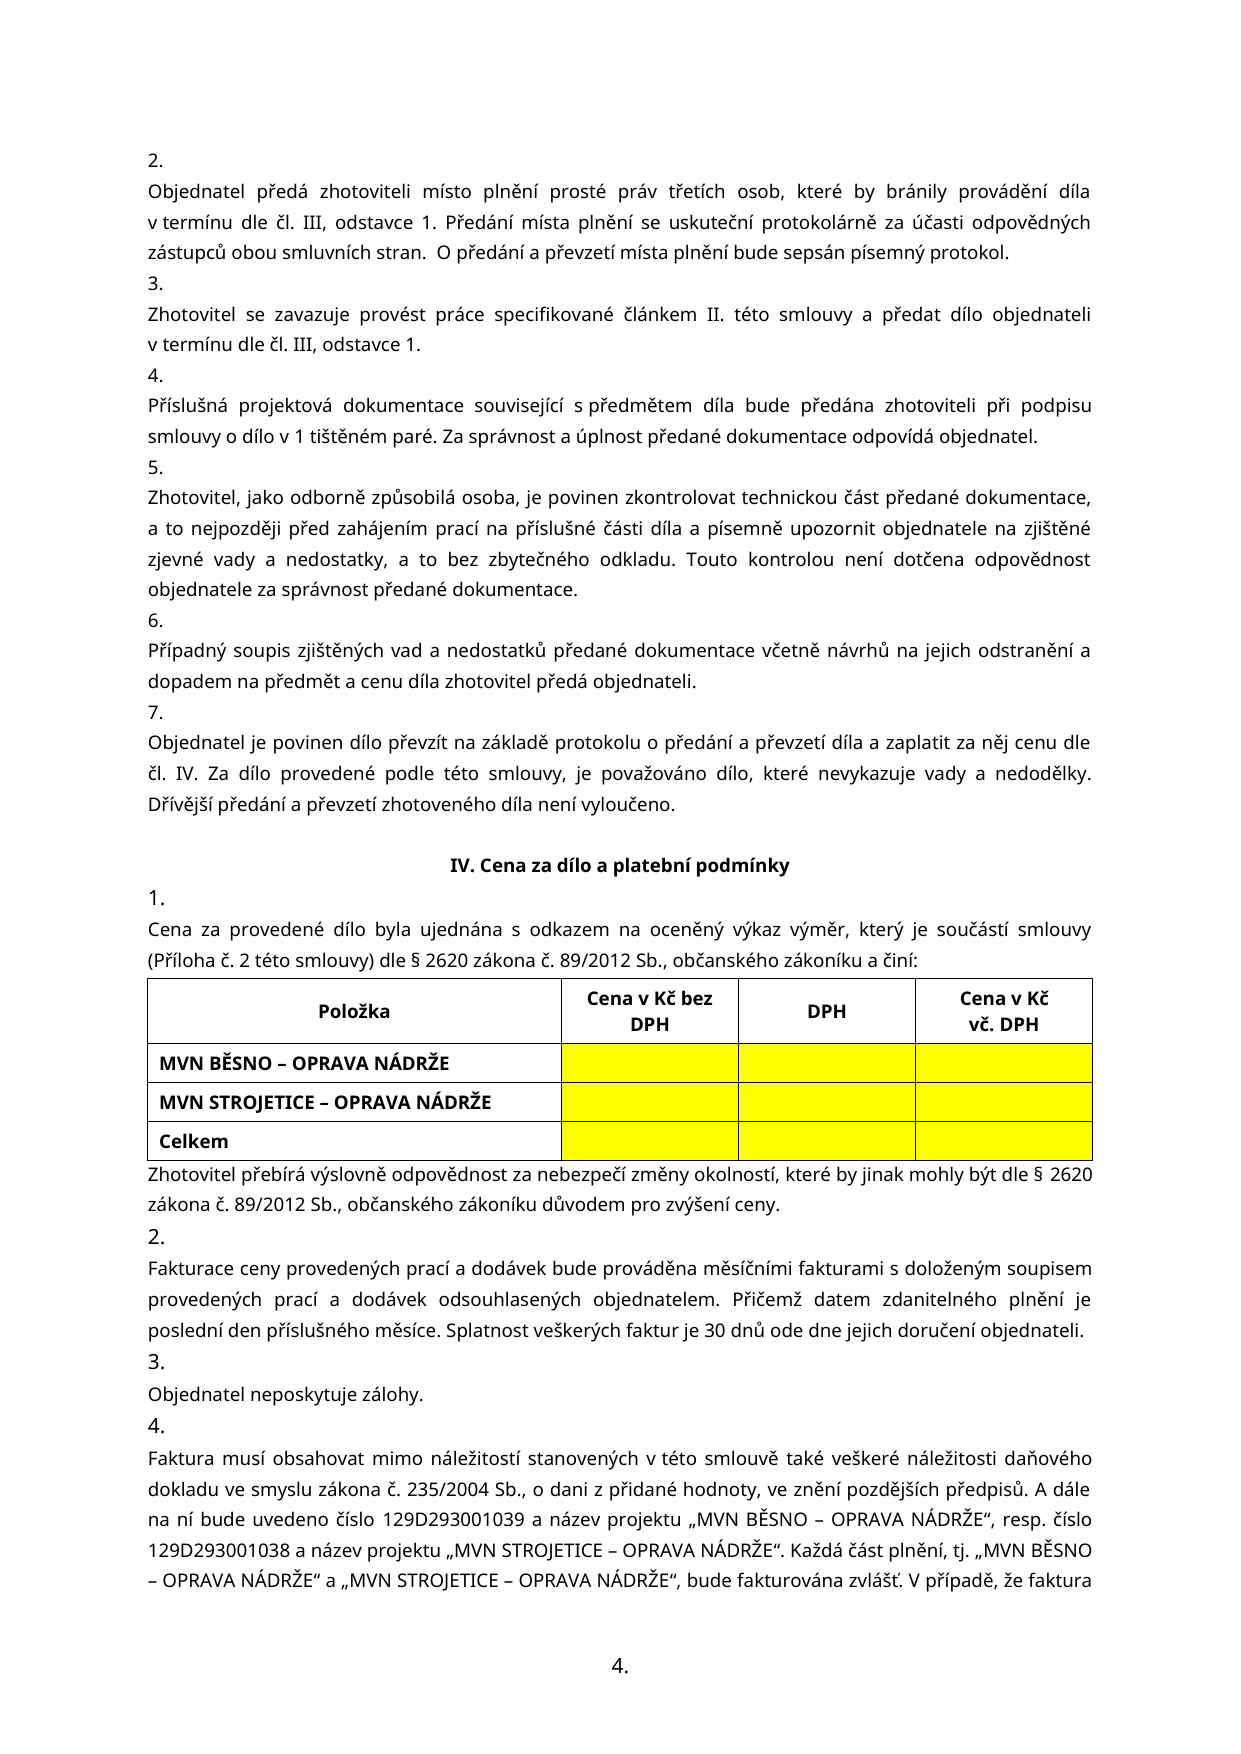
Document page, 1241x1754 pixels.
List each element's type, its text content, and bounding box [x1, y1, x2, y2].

table_cell [916, 1083, 1092, 1121]
table_cell [916, 1044, 1092, 1082]
table_header Položka [148, 979, 561, 1043]
table_cell [562, 1122, 738, 1160]
table_cell [739, 1083, 915, 1121]
table_header DPH [739, 979, 915, 1043]
text Zhotovitel, jako odborně způsobilá osoba, je povinen zkontrolovat technickou část předané dokumentace, a to nejpozději před zahájením prací na příslušné části díla a písemně upozornit objednatele na zjištěné zjevné vady a nedostatky, a to bez zbytečného odkladu. Touto kontrolou není dotčena odpovědnost objednatele za správnost předané dokumentace. [148, 484, 1092, 602]
text 7. Objednatel je povinen dílo převzít na základě protokolu o předání a převzetí díla a zaplatit za něj cenu dle čl. IV. Za dílo provedené podle této smlouvy, je považováno dílo, které nevykazuje vady a nedodělky. Dřívější předání a převzetí zhotoveného díla není vyloučeno. [148, 699, 1092, 816]
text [148, 1445, 1092, 1593]
table_header Cena v Kč vč. DPH [916, 979, 1092, 1043]
list Fakturace ceny provedených prací a dodávek bude prováděna měsíčními fakturami s doloženým soupisem provedených prací a dodávek odsouhlasených objednatelem. Přičemž datem zdanitelného plnění je poslední den příslušného měsíce. Splatnost veškerých faktur je 30 dnů ode dne jejich doručení objednateli. [148, 1256, 1092, 1342]
text 3. [148, 270, 1092, 296]
table_header Cena v Kč bez DPH [562, 979, 738, 1043]
table_cell [739, 1044, 915, 1082]
table_cell MVN BĚSNO – OPRAVA NÁDRŽE [148, 1044, 561, 1082]
table_cell [739, 1122, 915, 1160]
text 6. [148, 607, 1092, 633]
text Cena za provedené dílo byla ujednána s odkazem na oceněný výkaz výměr, který je součástí smlouvy (Příloha č. 2 této smlouvy) dle § 2620 zákona č. 89/2012 Sb., občanského zákoníku a činí: [148, 917, 1092, 973]
text Příslušná projektová dokumentace související s předmětem díla bude předána zhotoviteli při podpisu smlouvy o dílo v 1 tištěném paré. Za správnost a úplnost předané dokumentace odpovídá objednatel. [148, 393, 1092, 449]
text 5. [148, 454, 1092, 479]
text 4. [148, 362, 1092, 388]
list Zhotovitel přebírá výslovně odpovědnost za nebezpečí změny okolností, které by jinak mohly být dle § 2620 zákona č. 89/2012 Sb., občanského zákoníku důvodem pro zvýšení ceny. [148, 1161, 1092, 1217]
table_cell [562, 1044, 738, 1082]
table_cell [562, 1083, 738, 1121]
text Případný soupis zjištěných vad a nedostatků předané dokumentace včetně návrhů na jejich odstranění a dopadem na předmět a cenu díla zhotovitel předá objednateli. [148, 638, 1092, 694]
table_cell Celkem [148, 1122, 561, 1160]
text Objednatel neposkytuje zálohy. [148, 1381, 1092, 1407]
table_cell MVN STROJETICE – OPRAVA NÁDRŽE [148, 1083, 561, 1121]
text Zhotovitel se zavazuje provést práce specifikované článkem II. této smlouvy a předat dílo objednateli v termínu dle čl. III, odstavce 1. [148, 301, 1092, 357]
text 2. [148, 148, 1092, 173]
text Objednatel předá zhotoviteli místo plnění prosté práv třetích osob, které by bránily provádění díla v termínu dle čl. III, odstavce 1. Předání místa plnění se uskuteční protokolárně za účasti odpovědných zástupců obou smluvních stran. O předání a převzetí místa plnění bude sepsán písemný protokol. [148, 178, 1092, 265]
subtitle IV. Cena za dílo a platební podmínky [148, 852, 1092, 878]
table_cell [916, 1122, 1092, 1160]
